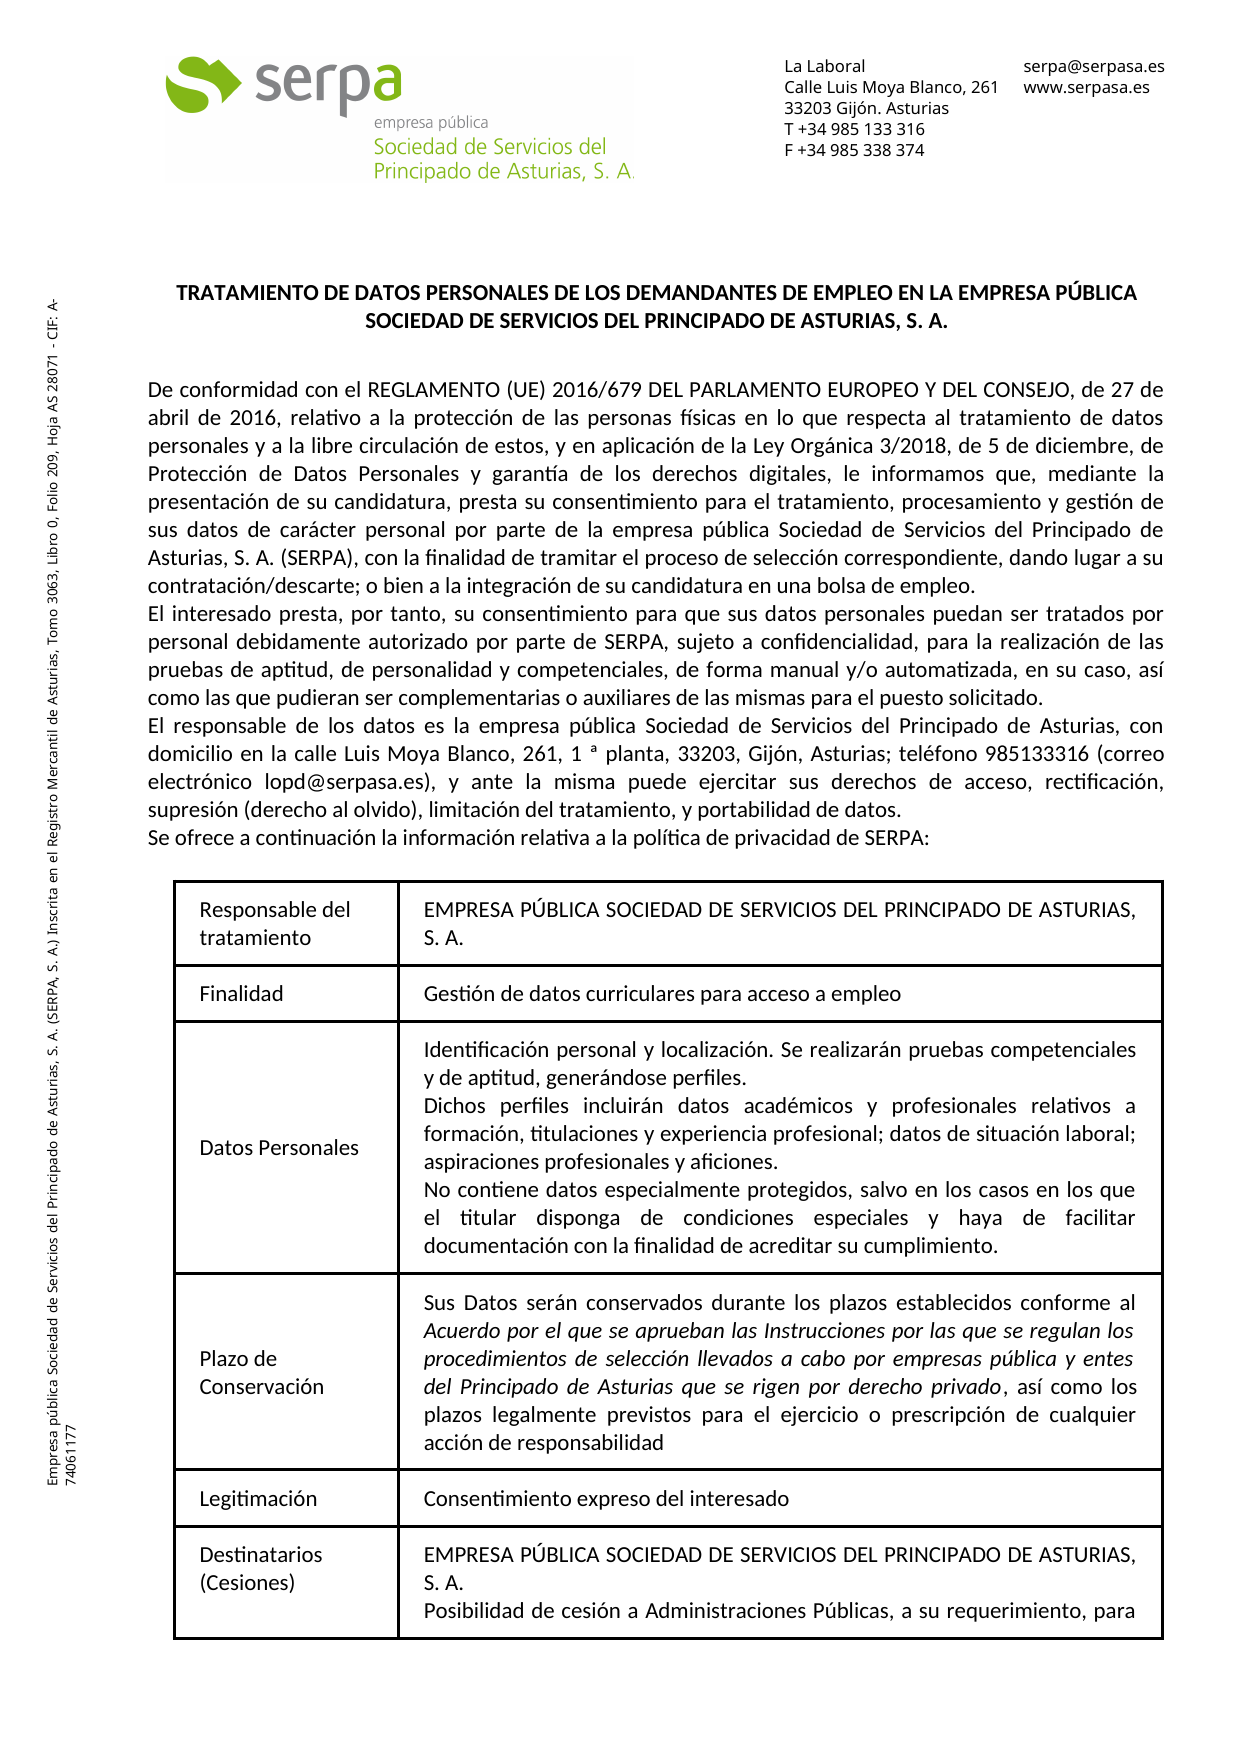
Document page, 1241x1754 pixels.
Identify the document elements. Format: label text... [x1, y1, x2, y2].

text De conformidad con el REGLAMENTO (UE) 2016/679 DEL PARLAMENTO EUROPEO Y DEL CONSEJO, de 27 de abril de 2016, relativo a la protección de las personas físicas en lo que respecta al tratamiento de datos personales y a la libre circulación de estos, y en aplicación de la Ley Orgánica 3/2018, de 5 de diciembre, de Protección de Datos Personales y garantía de los derechos digitales, le informamos que, mediante la presentación de su candidatura, presta su consentimiento para el tratamiento, procesamiento y gestión de sus datos de carácter personal por parte de la empresa pública Sociedad de Servicios del Principado de Asturias, S. A. (SERPA), con la finalidad de tramitar el proceso de selección correspondiente, dando lugar a su contratación/descarte; o bien a la integración de su candidatura en una bolsa de empleo. [148, 375, 1166, 599]
text El interesado presta, por tanto, su consentimiento para que sus datos personales puedan ser tratados por personal debidamente autorizado por parte de SERPA, sujeto a confidencialidad, para la realización de las pruebas de aptitud, de personalidad y competenciales, de forma manual y/o automatizada, en su caso, así como las que pudieran ser complementarias o auxiliares de las mismas para el puesto solicitado. [148, 599, 1166, 711]
table_header EMPRESA PÚBLICA SOCIEDAD DE SERVICIOS DEL PRINCIPADO DE ASTURIAS, S. A. [400, 883, 1161, 964]
text TRATAMIENTO DE DATOS PERSONALES DE LOS DEMANDANTES DE EMPLEO EN LA EMPRESA PÚBLICA SOCIEDAD DE SERVICIOS DEL PRINCIPADO DE ASTURIAS, S. A. [148, 278, 1166, 334]
table_header Responsable del tratamiento [176, 883, 397, 964]
table_cell Datos Personales [176, 1023, 397, 1272]
text El responsable de los datos es la empresa pública Sociedad de Servicios del Principado de Asturias, con domicilio en la calle Luis Moya Blanco, 261, 1 ª planta, 33203, Gijón, Asturias; teléfono 985133316 (correo electrónico lopd@serpasa.es), y ante la misma puede ejercitar sus derechos de acceso, rectificación, supresión (derecho al olvido), limitación del tratamiento, y portabilidad de datos. [148, 711, 1166, 823]
picture [165, 56, 634, 183]
table_cell Identificación personal y localización. Se realizarán pruebas competenciales y de aptitud, generándose perfiles. Dichos perfiles incluirán datos académicos y profesionales relativos a formación, titulaciones y experiencia profesional; datos de situación laboral; aspiraciones profesionales y aficiones. No contiene datos especialmente protegidos, salvo en los casos en los que el titular disponga de condiciones especiales y haya de facilitar documentación con la finalidad de acreditar su cumplimiento. [400, 1023, 1161, 1272]
table_cell Consentimiento expreso del interesado [400, 1471, 1161, 1524]
table_cell Legitimación [176, 1471, 397, 1524]
table_cell Destinatarios (Cesiones) [176, 1528, 397, 1637]
table_cell Finalidad [176, 967, 397, 1020]
text Se ofrece a continuación la información relativa a la política de privacidad de SERPA: [148, 823, 1166, 851]
table_cell Gestión de datos curriculares para acceso a empleo [400, 967, 1161, 1020]
table_cell Plazo de Conservación [176, 1275, 397, 1468]
table_cell Sus Datos serán conservados durante los plazos establecidos conforme al Acuerdo por el que se aprueban las Instrucciones por las que se regulan los procedimientos de selección llevados a cabo por empresas pública y entes del Principado de Asturias que se rigen por derecho privado, así como los plazos legalmente previstos para el ejercicio o prescripción de cualquier acción de responsabilidad [400, 1275, 1161, 1468]
